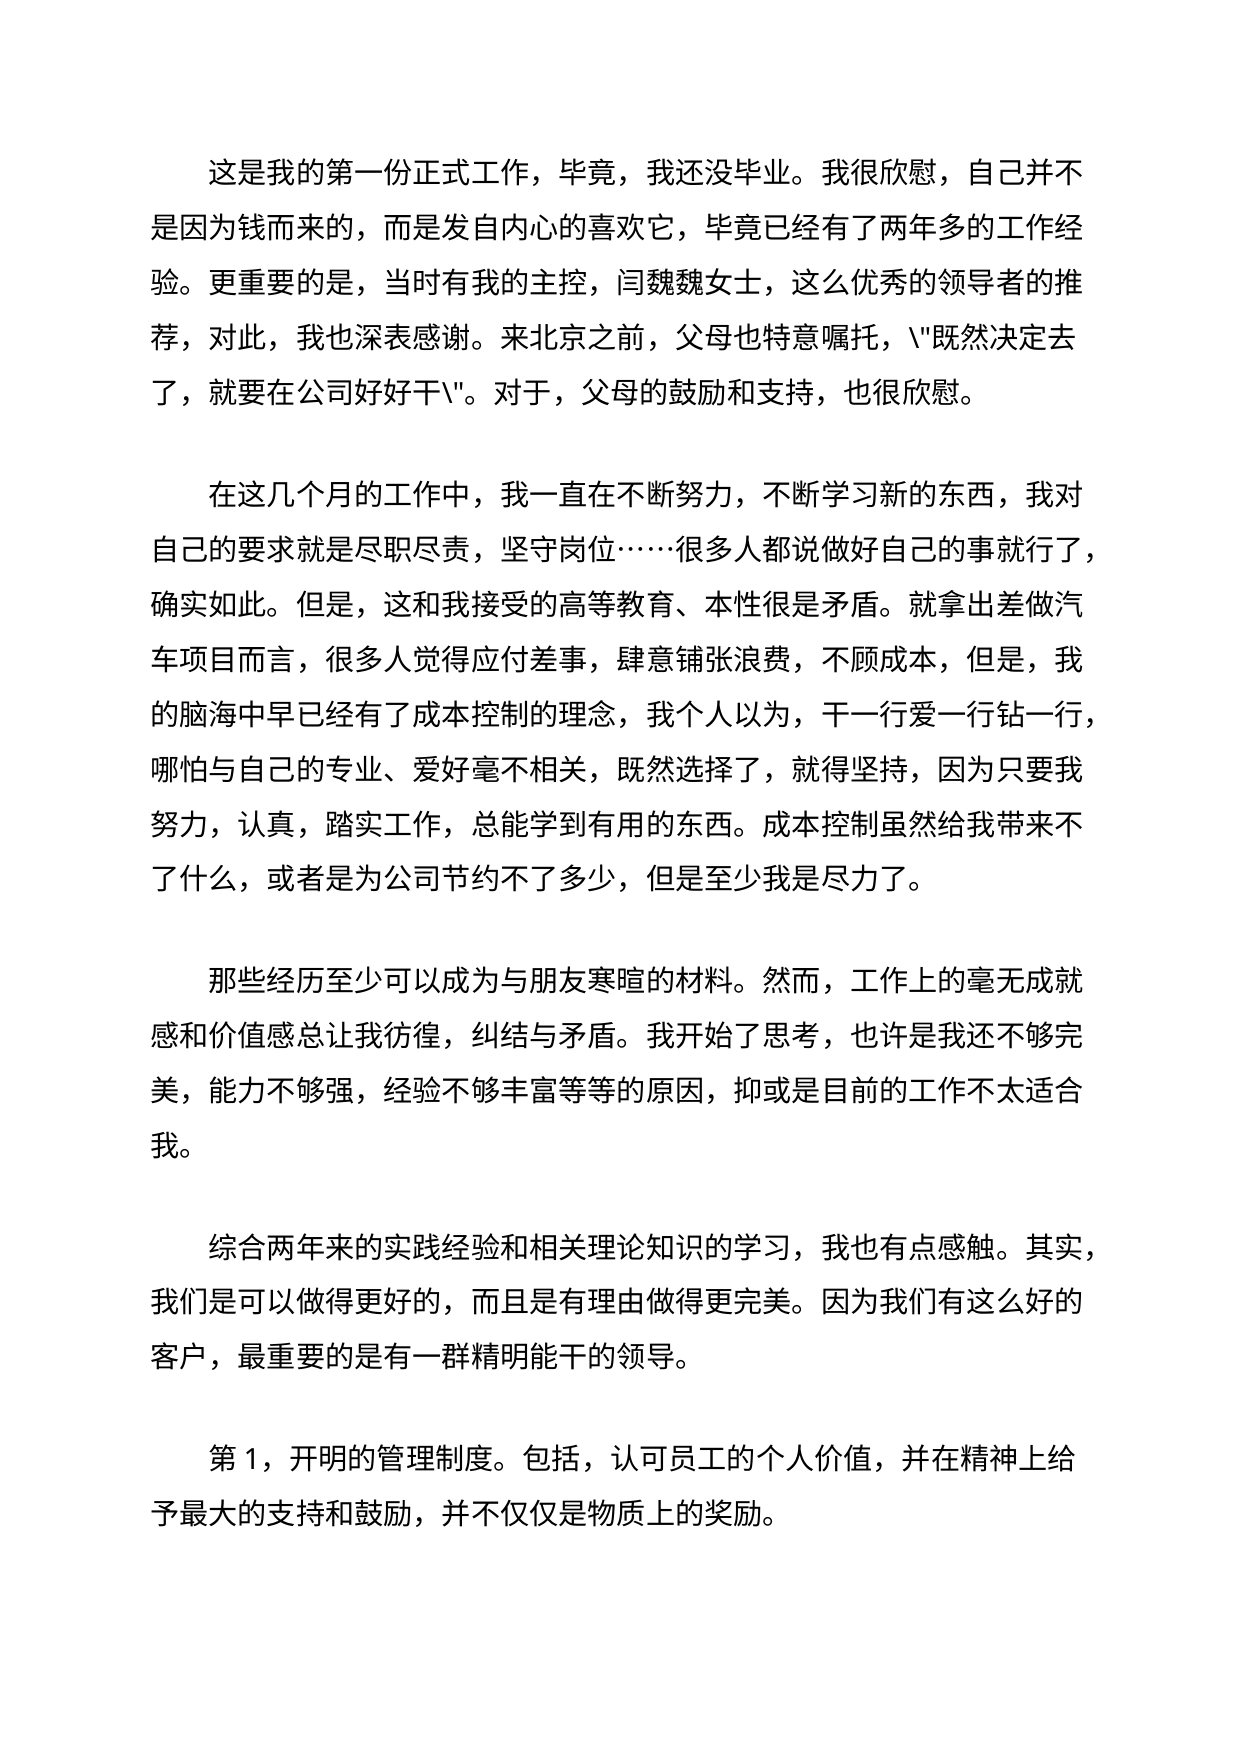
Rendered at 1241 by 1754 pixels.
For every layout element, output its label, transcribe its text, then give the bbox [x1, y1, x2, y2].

text 那些经历至少可以成为与朋友寒暄的材料。然而，工作上的毫无成就感和价值感总让我彷徨，纠结与矛盾。我开始了思考，也许是我还不够完美，能力不够强，经验不够丰富等等的原因，抑或是目前的工作不太适合我。 [150, 958, 1090, 1165]
text 在这几个月的工作中，我一直在不断努力，不断学习新的东西，我对自己的要求就是尽职尽责，坚守岗位……很多人都说做好自己的事就行了，确实如此。但是，这和我接受的高等教育、本性很是矛盾。就拿出差做汽车项目而言，很多人觉得应付差事，肆意铺张浪费，不顾成本，但是，我的脑海中早已经有了成本控制的理念，我个人以为，干一行爱一行钻一行，哪怕与自己的专业、爱好毫不相关，既然选择了，就得坚持，因为只要我努力，认真，踏实工作，总能学到有用的东西。成本控制虽然给我带来不了什么，或者是为公司节约不了多少，但是至少我是尽力了。 [150, 472, 1090, 898]
text 这是我的第一份正式工作，毕竟，我还没毕业。我很欣慰，自己并不是因为钱而来的，而是发自内心的喜欢它，毕竟已经有了两年多的工作经验。更重要的是，当时有我的主控，闫魏魏女士，这么优秀的领导者的推荐，对此，我也深表感谢。来北京之前，父母也特意嘱托，\"既然决定去了，就要在公司好好干\"。对于，父母的鼓励和支持，也很欣慰。 [150, 150, 1090, 412]
text 综合两年来的实践经验和相关理论知识的学习，我也有点感触。其实，我们是可以做得更好的，而且是有理由做得更完美。因为我们有这么好的客户，最重要的是有一群精明能干的领导。 [150, 1224, 1090, 1376]
text 第1，开明的管理制度。包括，认可员工的个人价值，并在精神上给予最大的支持和鼓励，并不仅仅是物质上的奖励。 [150, 1436, 1090, 1533]
